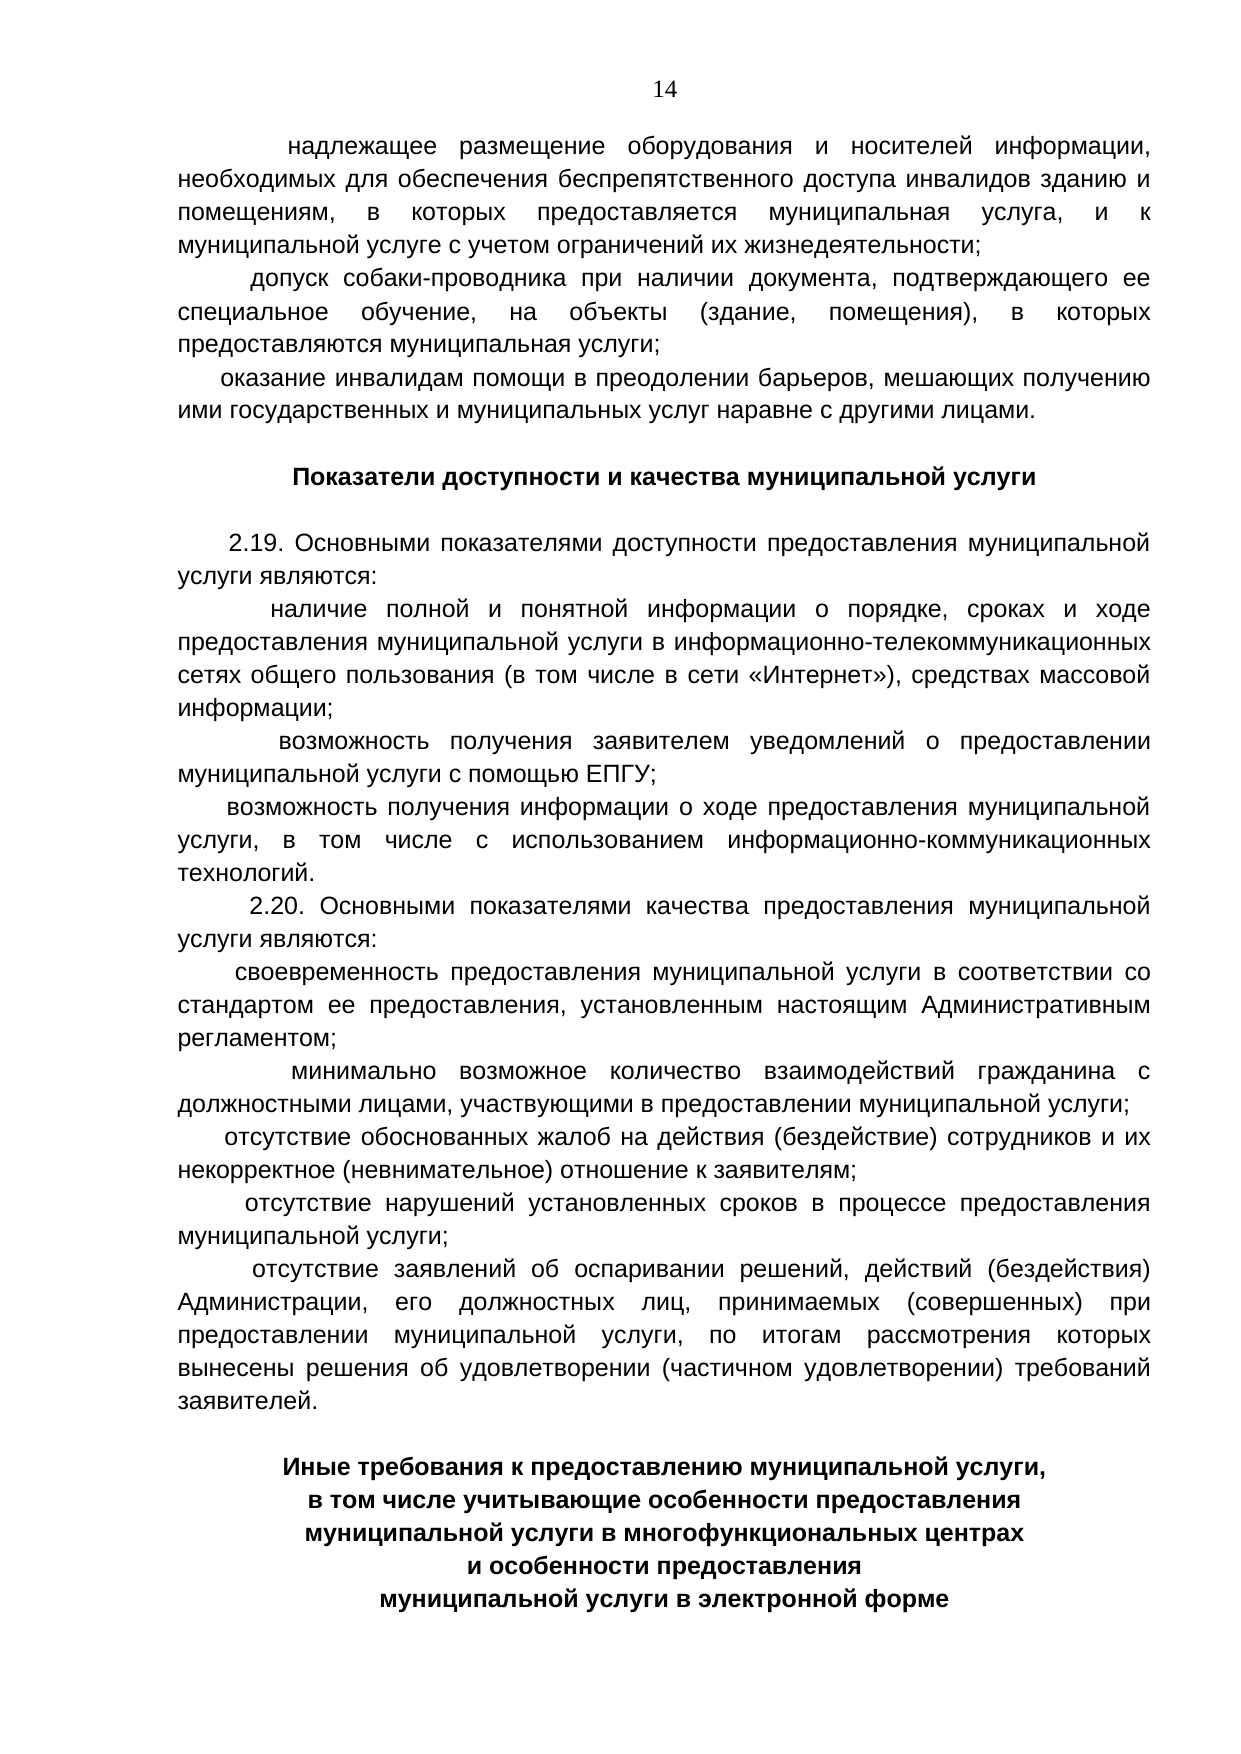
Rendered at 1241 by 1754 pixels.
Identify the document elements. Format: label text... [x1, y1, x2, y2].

text оказание инвалидам помощи в преодолении барьеров, мешающих получению ими государственных и муниципальных услуг наравне с другими лицами. [177, 362, 1152, 424]
text допуск собаки-проводника при наличии документа, подтверждающего ее специальное обучение, на объекты (здание, помещения), в которых предоставляются муниципальная услуги; [177, 263, 1152, 358]
text минимально возможное количество взаимодействий гражданина с должностными лицами, участвующими в предоставлении муниципальной услуги; [177, 1056, 1152, 1118]
text наличие полной и понятной информации о порядке, сроках и ходе предоставления муниципальной услуги в информационно-телекоммуникационных сетях общего пользования (в том числе в сети «Интернет»), средствах массовой информации; [177, 594, 1152, 721]
text своевременность предоставления муниципальной услуги в соответствии со стандартом ее предоставления, установленным настоящим Административным регламентом; [177, 957, 1152, 1052]
text муниципальной услуги в многофункциональных центрах [177, 1518, 1152, 1547]
text и особенности предоставления [177, 1551, 1152, 1580]
text надлежащее размещение оборудования и носителей информации, необходимых для обеспечения беспрепятственного доступа инвалидов зданию и помещениям, в которых предоставляется муниципальная услуга, и к муниципальной услуге с учетом ограничений их жизнедеятельности; [177, 131, 1152, 259]
text возможность получения информации о ходе предоставления муниципальной услуги, в том числе с использованием информационно-коммуникационных технологий. [177, 792, 1152, 887]
text Иные требования к предоставлению муниципальной услуги, [177, 1452, 1152, 1481]
text муниципальной услуги в электронной форме [177, 1584, 1152, 1613]
text 2.20. Основными показателями качества предоставления муниципальной услуги являются: [177, 891, 1152, 953]
text 2.19. Основными показателями доступности предоставления муниципальной услуги являются: [177, 528, 1152, 589]
text Показатели доступности и качества муниципальной услуги [177, 462, 1152, 490]
text в том числе учитывающие особенности предоставления [177, 1485, 1152, 1514]
text отсутствие нарушений установленных сроков в процессе предоставления муниципальной услуги; [177, 1188, 1152, 1250]
text отсутствие заявлений об оспаривании решений, действий (бездействия) Администрации, его должностных лиц, принимаемых (совершенных) при предоставлении муниципальной услуги, по итогам рассмотрения которых вынесены решения об удовлетворении (частичном удовлетворении) требований заявителей. [177, 1254, 1152, 1415]
text отсутствие обоснованных жалоб на действия (бездействие) сотрудников и их некорректное (невнимательное) отношение к заявителям; [177, 1122, 1152, 1184]
text возможность получения заявителем уведомлений о предоставлении муниципальной услуги с помощью ЕПГУ; [177, 726, 1152, 787]
